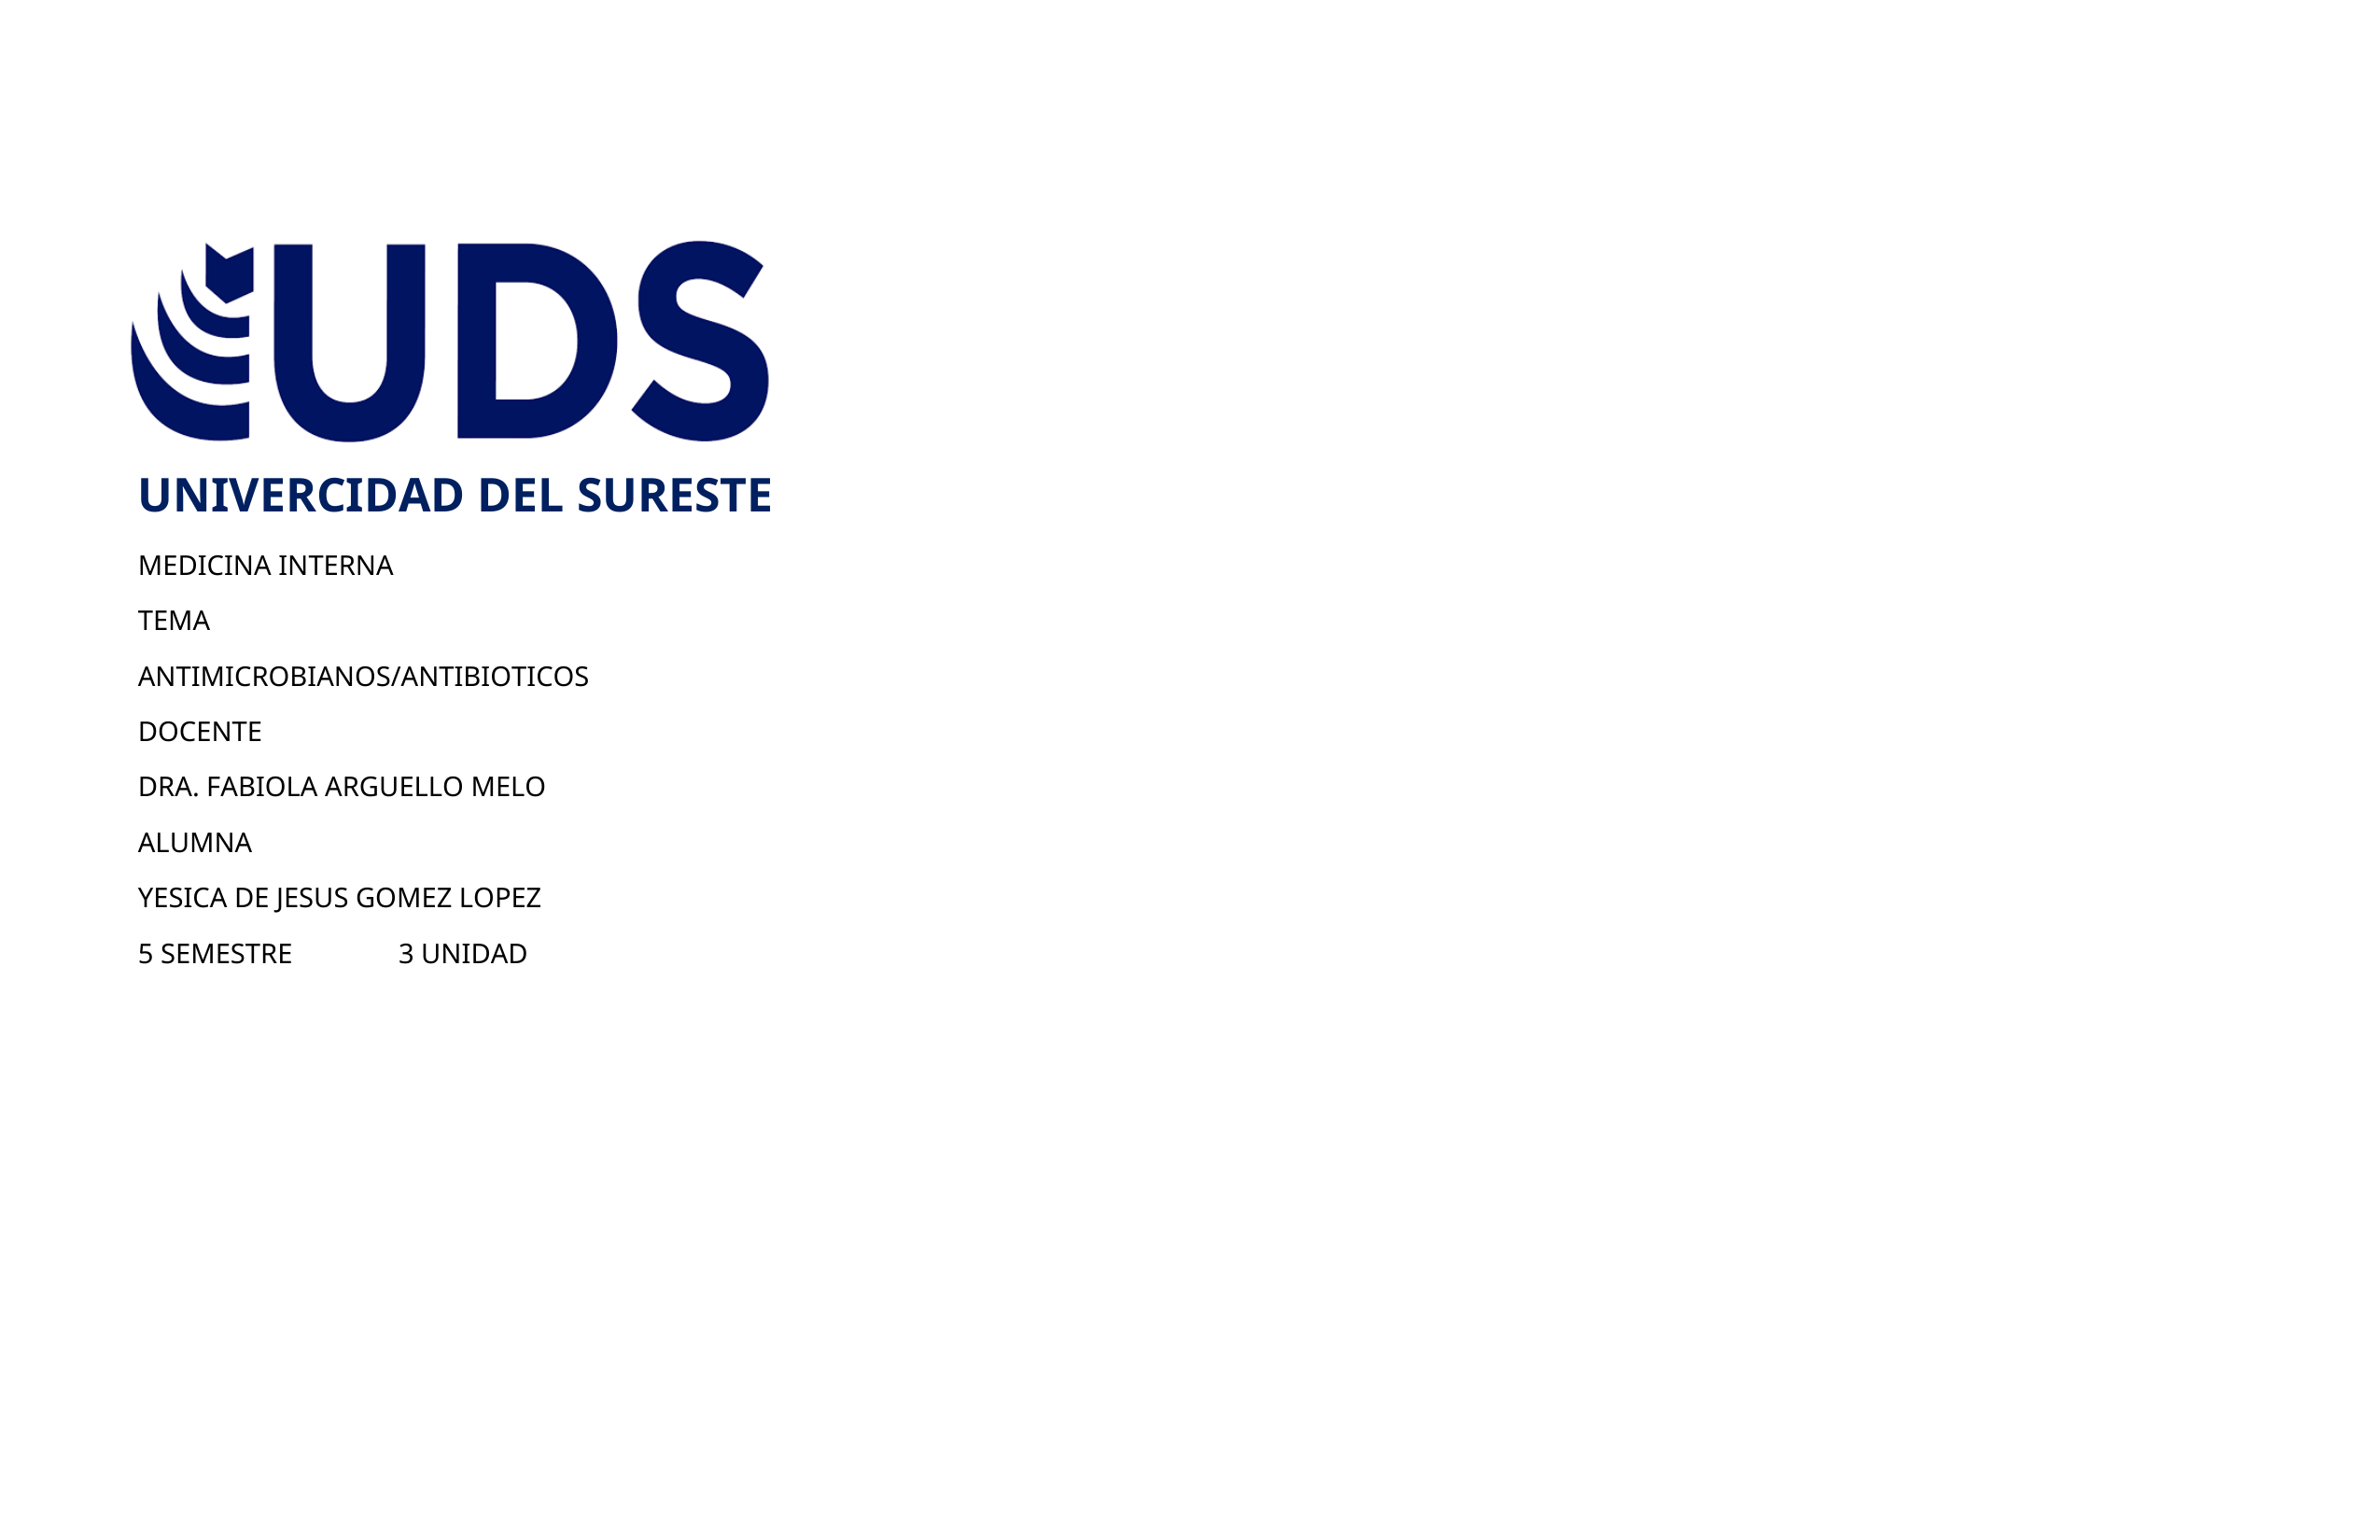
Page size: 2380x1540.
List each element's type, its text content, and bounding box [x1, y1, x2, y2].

text TEMA [138, 601, 2242, 638]
text ANTIMICROBIANOS/ANTIBIOTICOS [138, 657, 2242, 693]
text DOCENTE [138, 712, 2242, 749]
text MEDICINA INTERNA [138, 546, 2242, 582]
picture [108, 109, 791, 574]
text 5 SEMESTRE 3 UNIDAD [138, 934, 2242, 972]
text DRA. FABIOLA ARGUELLO MELO [138, 768, 2242, 805]
text ALUMNA [138, 823, 2242, 861]
text YESICA DE JESUS GOMEZ LOPEZ [138, 879, 2242, 916]
text UNIVERCIDAD DEL SURESTE [138, 462, 2242, 525]
